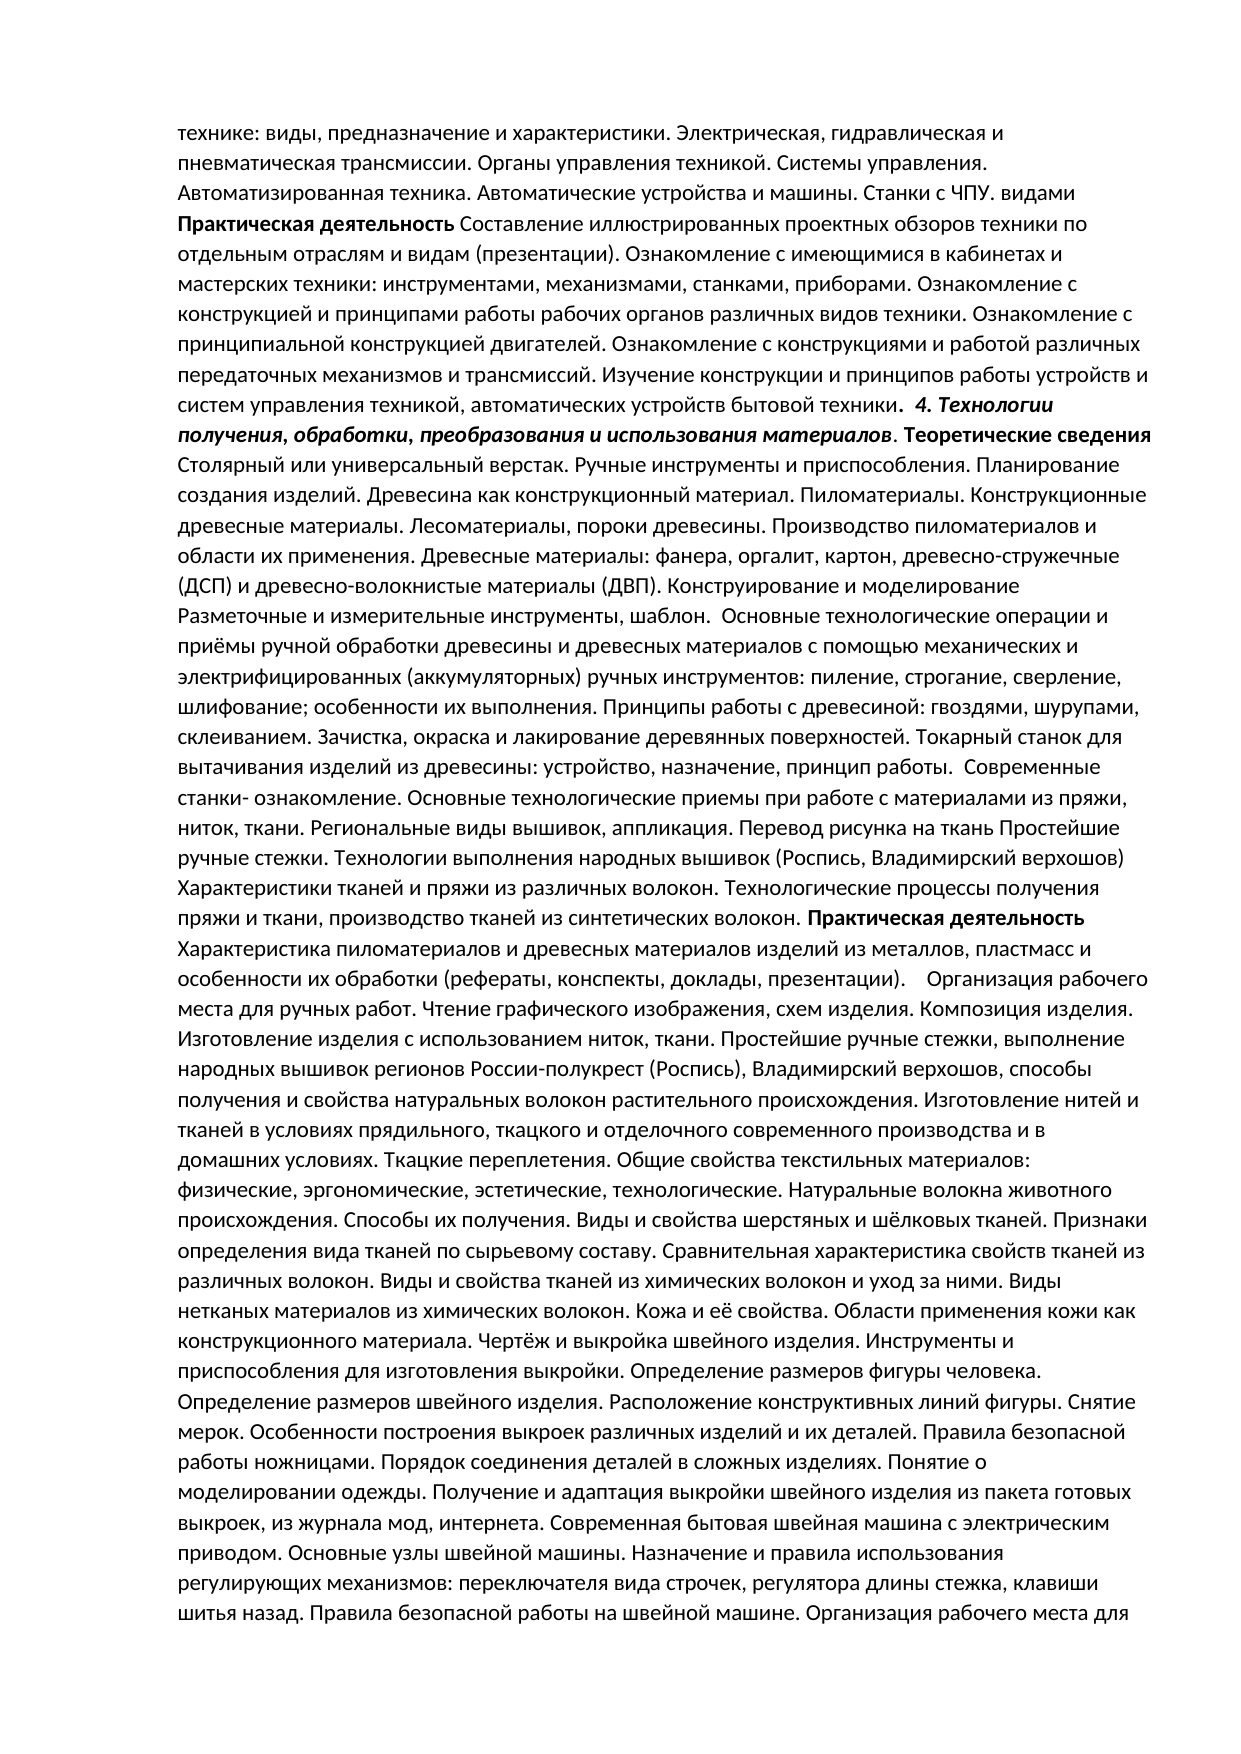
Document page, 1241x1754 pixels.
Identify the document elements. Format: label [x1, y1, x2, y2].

text [177, 118, 1152, 1626]
